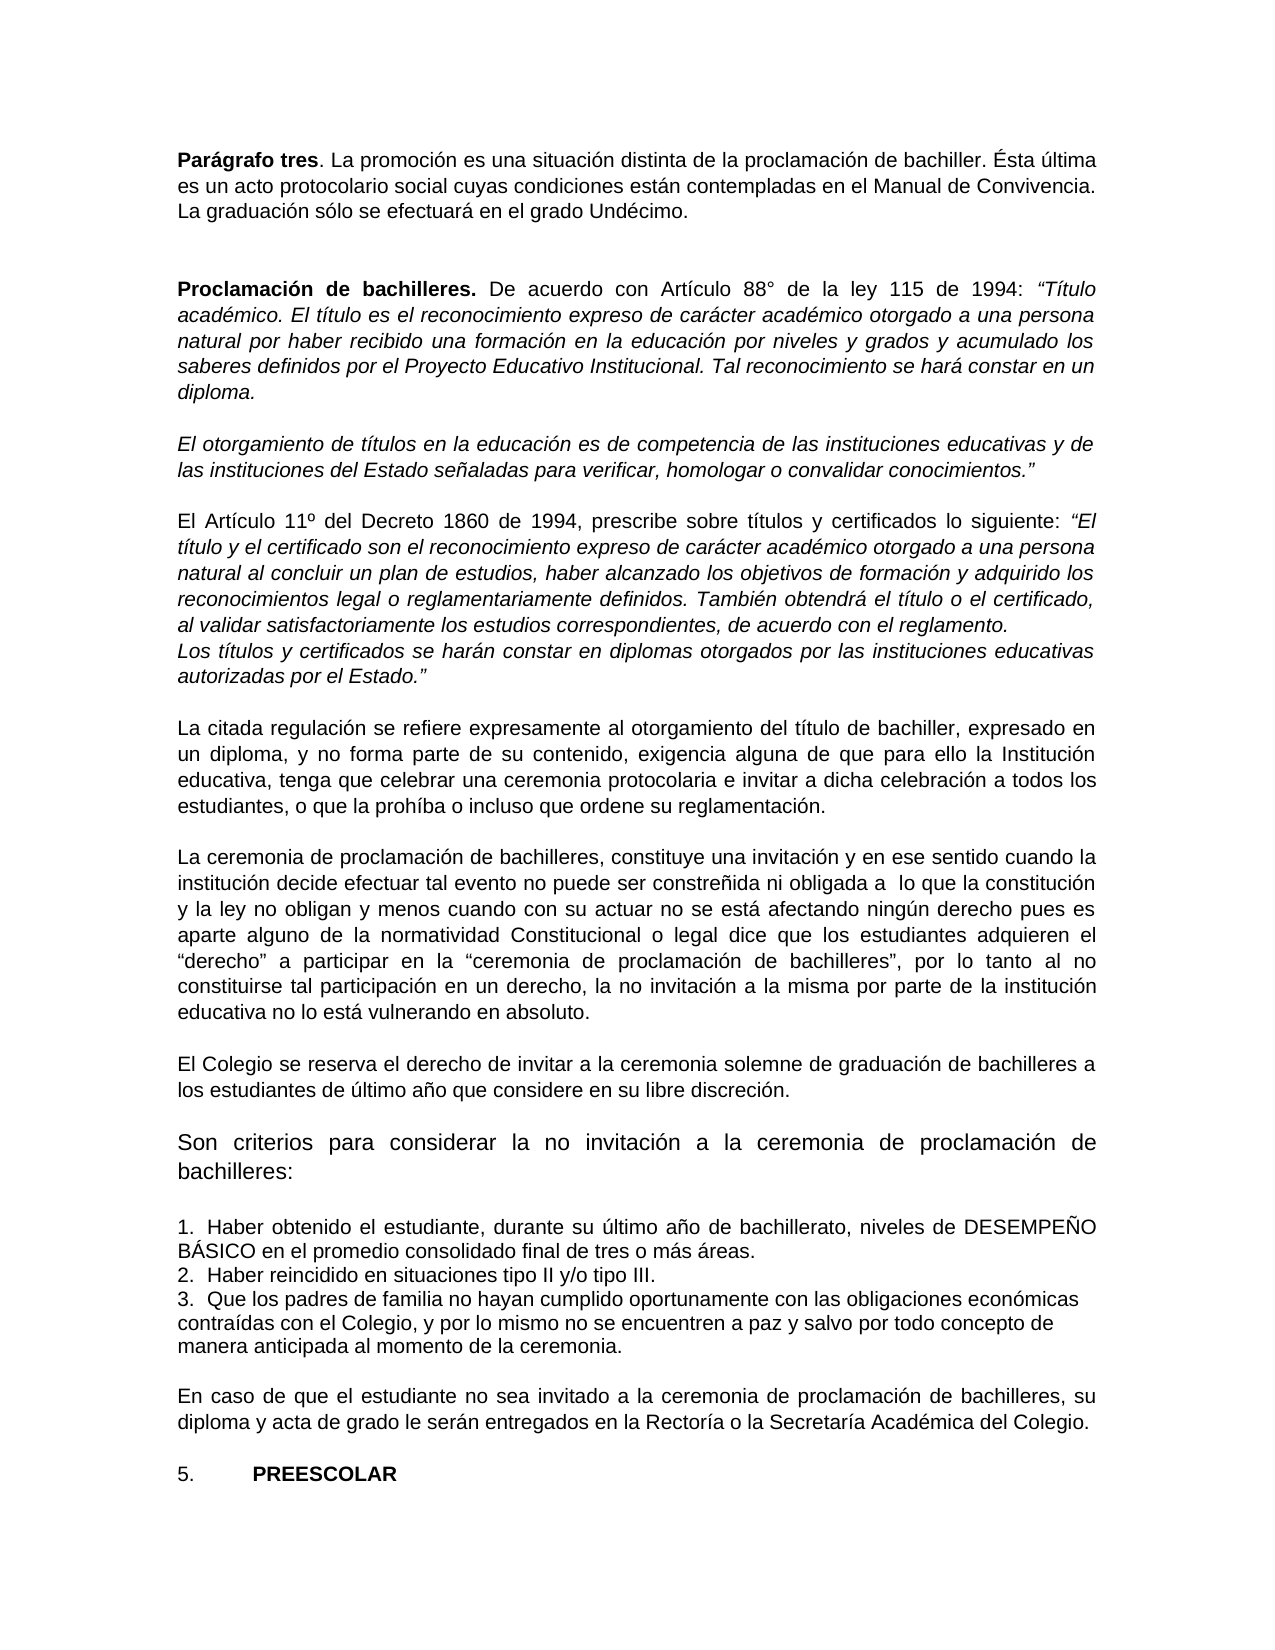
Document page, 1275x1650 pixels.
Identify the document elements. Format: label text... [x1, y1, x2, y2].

list Haber obtenido el estudiante, durante su último año de bachillerato, niveles de DESEMPEÑO BÁSICO en el promedio consolidado final de tres o más áreas. [177, 1214, 1098, 1262]
text Parágrafo tres. La promoción es una situación distinta de la proclamación de bachiller. Ésta última es un acto protocolario social cuyas condiciones están contempladas en el Manual de Convivencia. La graduación sólo se efectuará en el grado Undécimo. [177, 148, 1098, 223]
list PREESCOLAR [177, 1462, 1098, 1486]
text El otorgamiento de títulos en la educación es de competencia de las instituciones educativas y de las instituciones del Estado señaladas para verificar, homologar o convalidar conocimientos.” [177, 432, 1098, 482]
list Que los padres de familia no hayan cumplido oportunamente con las obligaciones económicas contraídas con el Colegio, y por lo mismo no se encuentren a paz y salvo por todo concepto de manera anticipada al momento de la ceremonia. [177, 1286, 1098, 1358]
text Son criterios para considerar la no invitación a la ceremonia de proclamación de bachilleres: [177, 1129, 1098, 1184]
text La citada regulación se refiere expresamente al otorgamiento del título de bachiller, expresado en un diploma, y no forma parte de su contenido, exigencia alguna de que para ello la Institución educativa, tenga que celebrar una ceremonia protocolaria e invitar a dicha celebración a todos los estudiantes, o que la prohíba o incluso que ordene su reglamentación. [177, 716, 1098, 817]
text La ceremonia de proclamación de bachilleres, constituye una invitación y en ese sentido cuando la institución decide efectuar tal evento no puede ser constreñida ni obligada a lo que la constitución y la ley no obligan y menos cuando con su actuar no se está afectando ningún derecho pues es aparte alguno de la normatividad Constitucional o legal dice que los estudiantes adquieren el “derecho” a participar en la “ceremonia de proclamación de bachilleres”, por lo tanto al no constituirse tal participación en un derecho, la no invitación a la misma por parte de la institución educativa no lo está vulnerando en absoluto. [177, 845, 1098, 1024]
list Haber reincidido en situaciones tipo II y/o tipo III. [177, 1262, 1098, 1286]
text Proclamación de bachilleres. De acuerdo con Artículo 88° de la ley 115 de 1994: “Título académico. El título es el reconocimiento expreso de carácter académico otorgado a una persona natural por haber recibido una formación en la educación por niveles y grados y acumulado los saberes definidos por el Proyecto Educativo Institucional. Tal reconocimiento se hará constar en un diploma. [177, 277, 1098, 404]
text El Artículo 11º del Decreto 1860 de 1994, prescribe sobre títulos y certificados lo siguiente: “El título y el certificado son el reconocimiento expreso de carácter académico otorgado a una persona natural al concluir un plan de estudios, haber alcanzado los objetivos de formación y adquirido los reconocimientos legal o reglamentariamente definidos. También obtendrá el título o el certificado, al validar satisfactoriamente los estudios correspondientes, de acuerdo con el reglamento. [177, 509, 1098, 637]
text El Colegio se reserva el derecho de invitar a la ceremonia solemne de graduación de bachilleres a los estudiantes de último año que considere en su libre discreción. [177, 1052, 1098, 1102]
text En caso de que el estudiante no sea invitado a la ceremonia de proclamación de bachilleres, su diploma y acta de grado le serán entregados en la Rectoría o la Secretaría Académica del Colegio. [177, 1384, 1098, 1434]
text Los títulos y certificados se harán constar en diplomas otorgados por las instituciones educativas autorizadas por el Estado.” [177, 638, 1098, 688]
